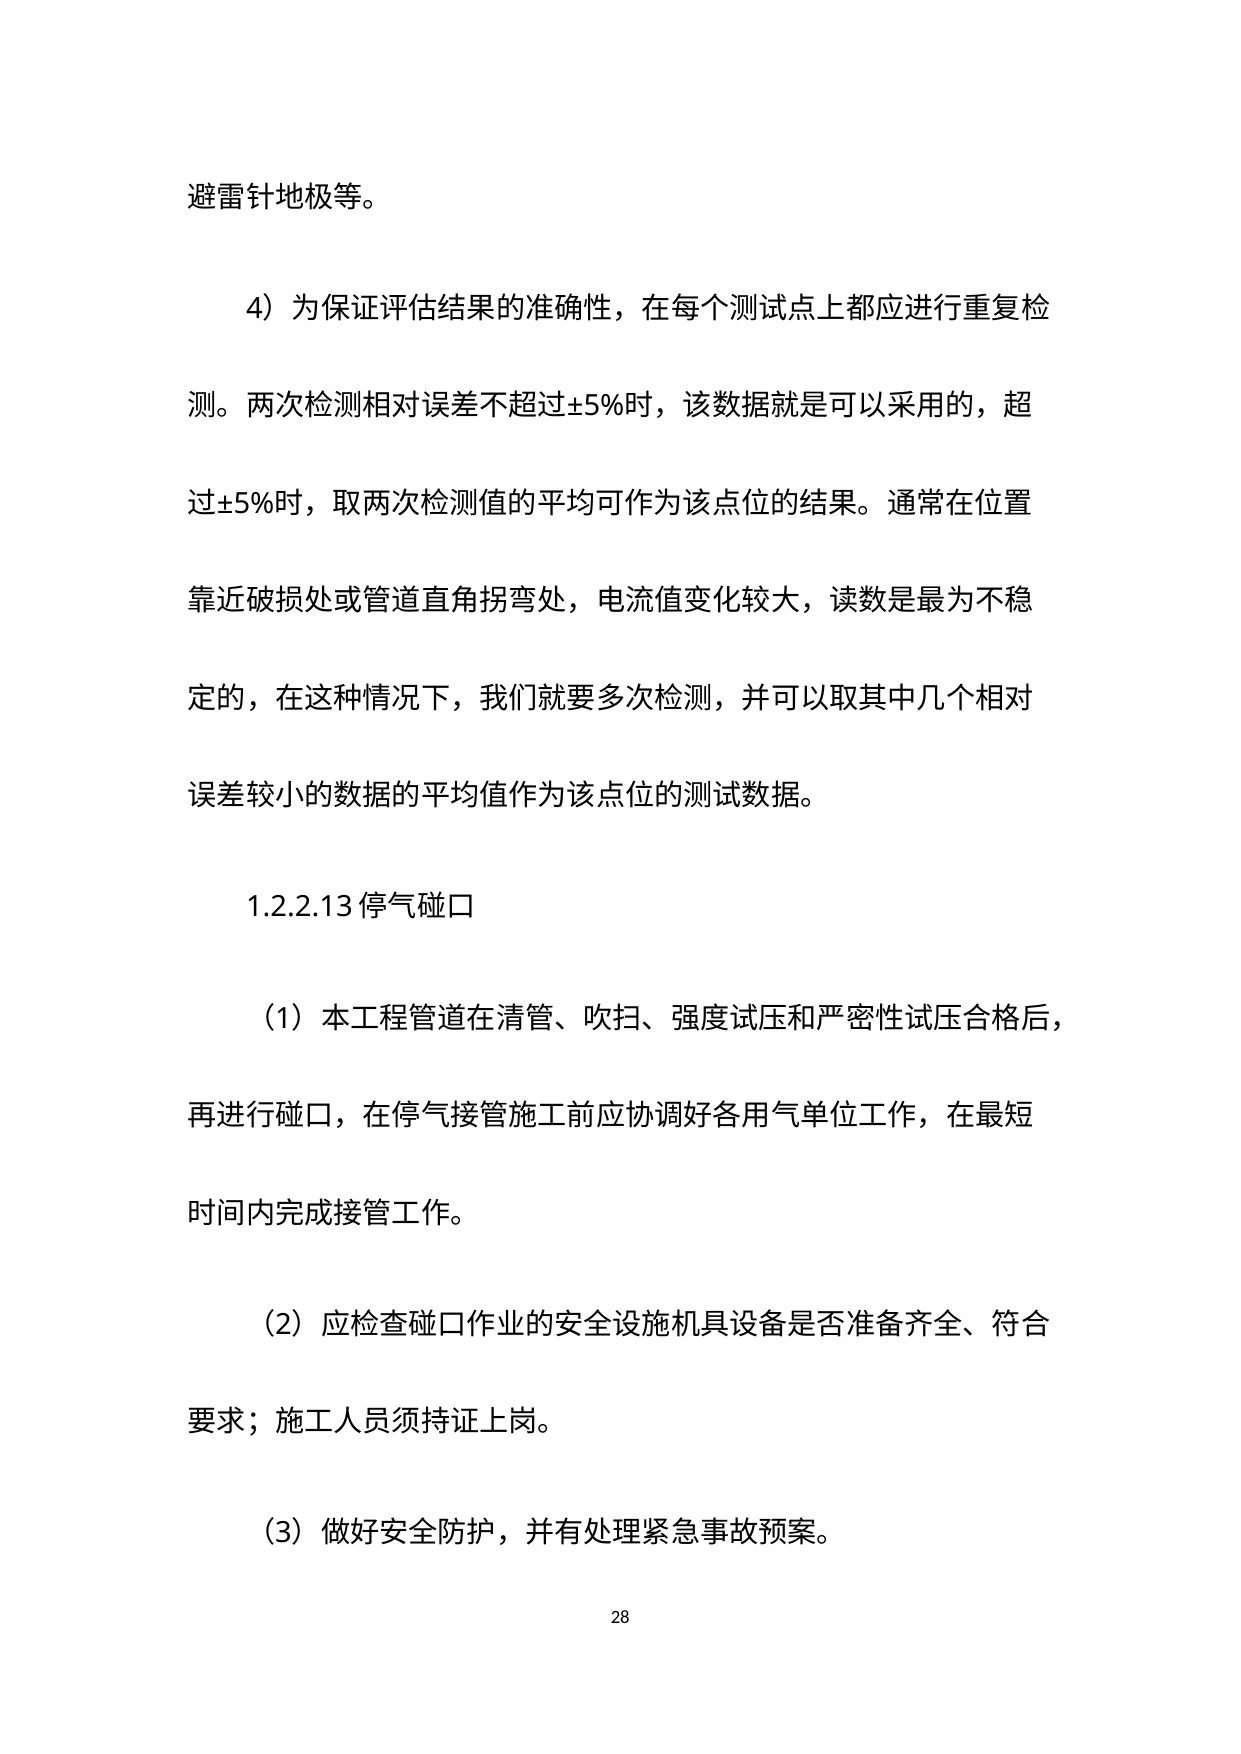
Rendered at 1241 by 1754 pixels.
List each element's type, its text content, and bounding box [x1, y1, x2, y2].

title （3）做好安全防护，并有处理紧急事故预案。 [187, 1498, 1053, 1563]
title 4）为保证评估结果的准确性，在每个测试点上都应进行重复检测。两次检测相对误差不超过±5%时，该数据就是可以采用的，超过±5%时，取两次检测值的平均可作为该点位的结果。通常在位置靠近破损处或管道直角拐弯处，电流值变化较大，读数是最为不稳定的，在这种情况下，我们就要多次检测，并可以取其中几个相对误差较小的数据的平均值作为该点位的测试数据。 [187, 273, 1053, 826]
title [187, 162, 1053, 227]
title （1）本工程管道在清管、吹扫、强度试压和严密性试压合格后，再进行碰口，在停气接管施工前应协调好各用气单位工作，在最短时间内完成接管工作。 [187, 983, 1053, 1243]
title （2）应检查碰口作业的安全设施机具设备是否准备齐全、符合要求；施工人员须持证上岗。 [187, 1289, 1053, 1452]
title 1.2.2.13停气碰口 [187, 872, 1053, 937]
